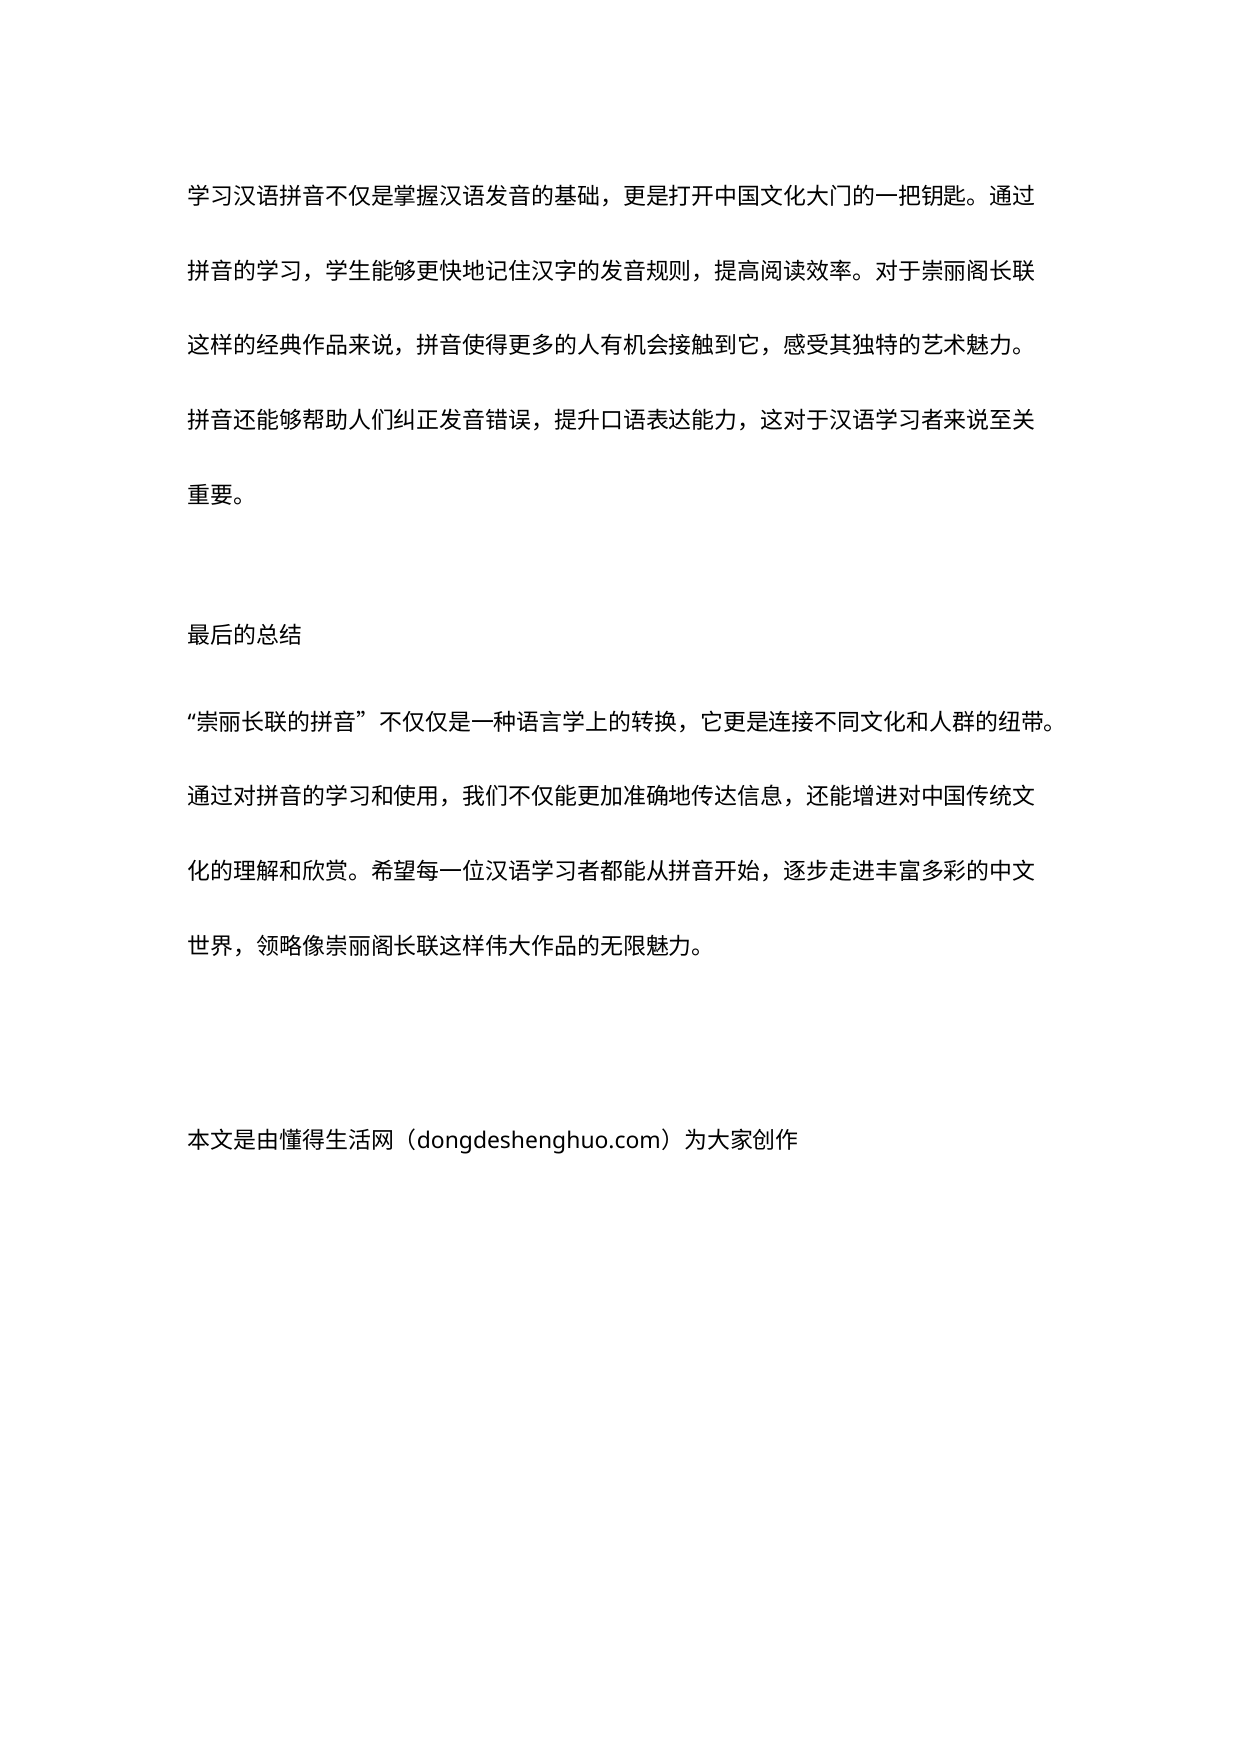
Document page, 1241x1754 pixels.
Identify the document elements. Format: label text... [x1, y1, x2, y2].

text 本文是由懂得生活网（dongdeshenghuo.com）为大家创作 [187, 1106, 1053, 1171]
text “崇丽长联的拼音”不仅仅是一种语言学上的转换，它更是连接不同文化和人群的纽带。通过对拼音的学习和使用，我们不仅能更加准确地传达信息，还能增进对中国传统文化的理解和欣赏。希望每一位汉语学习者都能从拼音开始，逐步走进丰富多彩的中文世界，领略像崇丽阁长联这样伟大作品的无限魅力。 [187, 688, 1053, 977]
text 最后的总结 [187, 601, 1053, 666]
text 学习汉语拼音不仅是掌握汉语发音的基础，更是打开中国文化大门的一把钥匙。通过拼音的学习，学生能够更快地记住汉字的发音规则，提高阅读效率。对于崇丽阁长联这样的经典作品来说，拼音使得更多的人有机会接触到它，感受其独特的艺术魅力。拼音还能够帮助人们纠正发音错误，提升口语表达能力，这对于汉语学习者来说至关重要。 [187, 162, 1053, 526]
